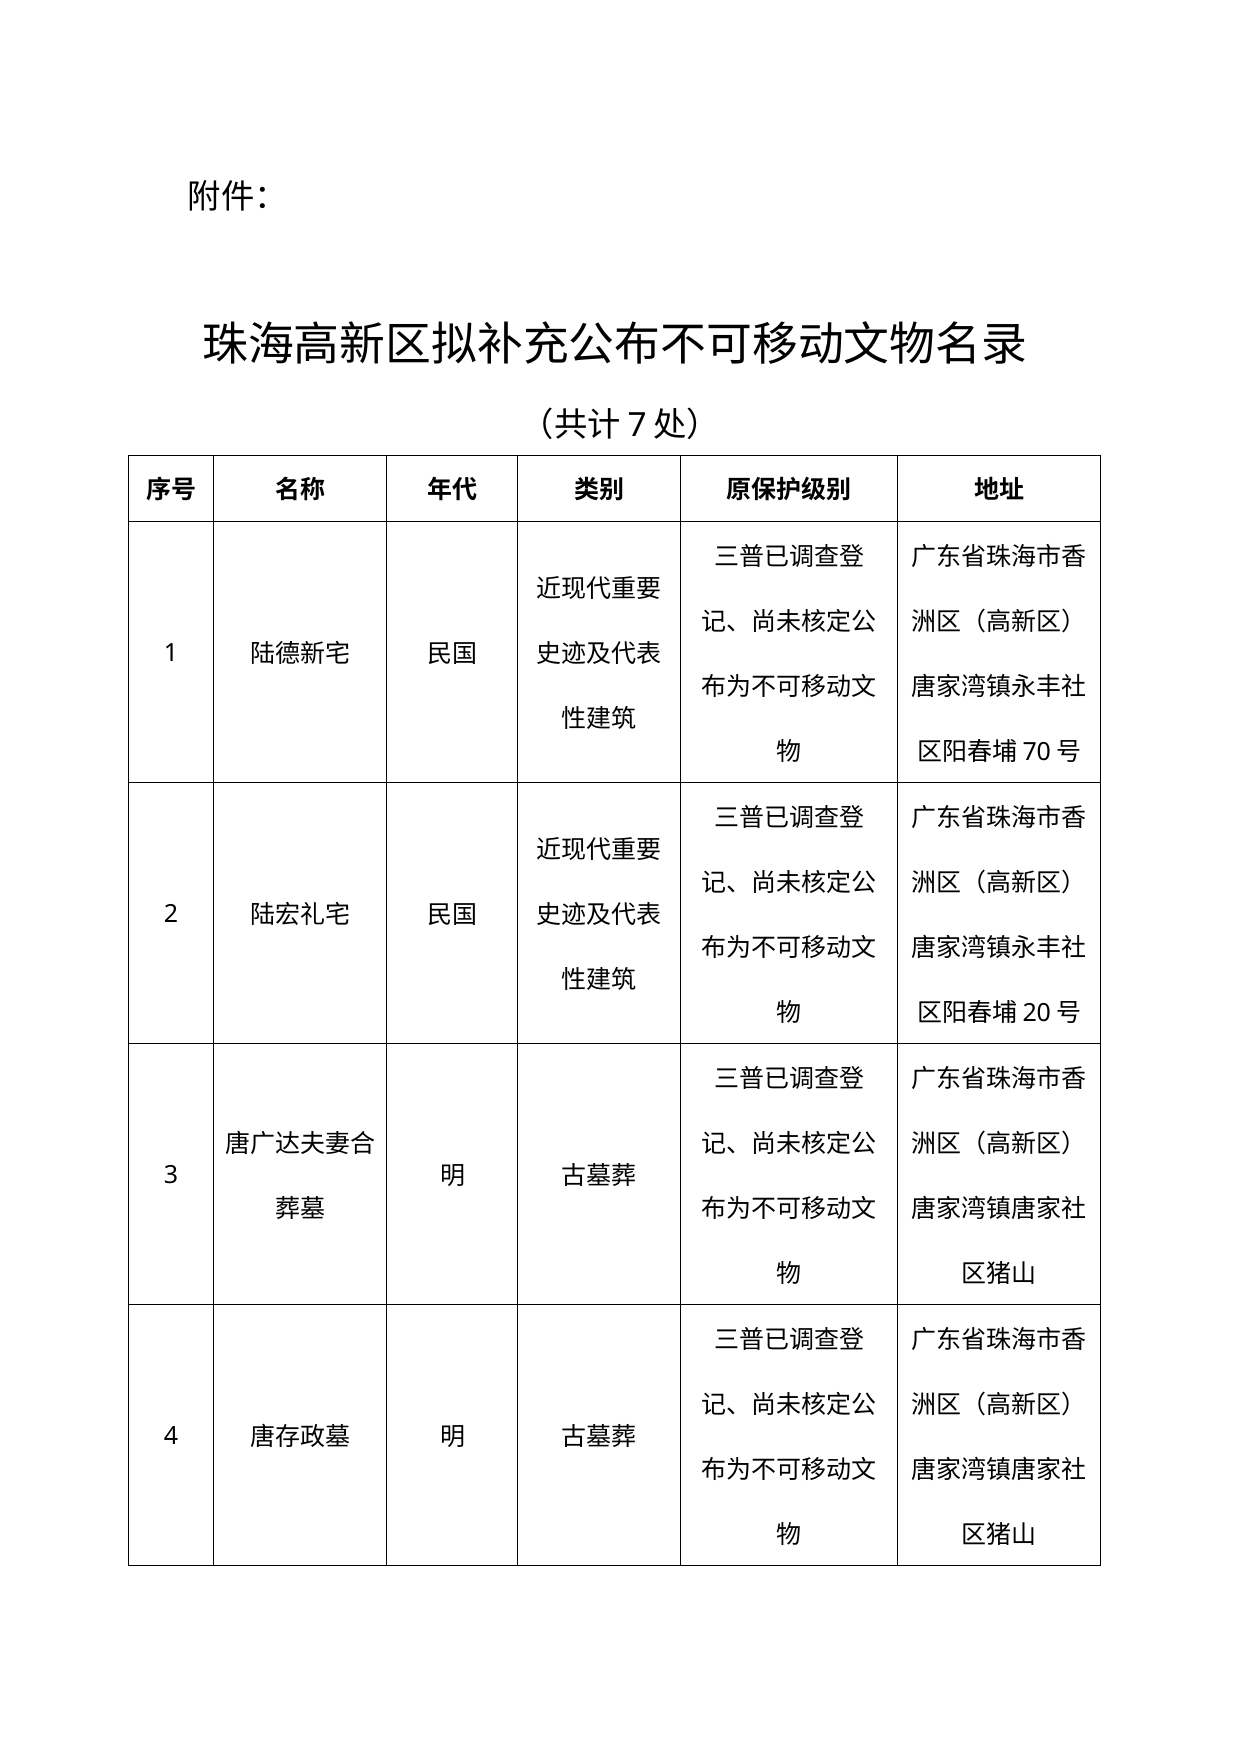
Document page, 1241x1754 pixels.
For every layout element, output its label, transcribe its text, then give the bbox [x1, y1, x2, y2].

text 附件： [187, 162, 1053, 227]
table_cell 三普已调查登记、尚未核定公布为不可移动文物 [681, 522, 897, 782]
table_cell 近现代重要史迹及代表性建筑 [518, 522, 680, 782]
table_cell 广东省珠海市香洲区（高新区）唐家湾镇唐家社区猪山 [898, 1305, 1100, 1565]
table_header 序号 [129, 456, 213, 521]
table_cell 广东省珠海市香洲区（高新区）唐家湾镇永丰社区阳春埔70号 [898, 522, 1100, 782]
text （共计7处） [187, 389, 1053, 454]
table_cell 陆宏礼宅 [214, 783, 386, 1043]
table_cell 2 [129, 783, 213, 1043]
table_cell 唐广达夫妻合葬墓 [214, 1044, 386, 1304]
table_cell 民国 [387, 522, 517, 782]
table_header 名称 [214, 456, 386, 521]
table_header 类别 [518, 456, 680, 521]
table_cell 三普已调查登记、尚未核定公布为不可移动文物 [681, 783, 897, 1043]
table_cell 明 [387, 1305, 517, 1565]
table_cell 陆德新宅 [214, 522, 386, 782]
table_cell 广东省珠海市香洲区（高新区）唐家湾镇永丰社区阳春埔20号 [898, 783, 1100, 1043]
table_cell 明 [387, 1044, 517, 1304]
table_cell 三普已调查登记、尚未核定公布为不可移动文物 [681, 1044, 897, 1304]
table_cell 4 [129, 1305, 213, 1565]
table_cell 古墓葬 [518, 1044, 680, 1304]
table_cell 广东省珠海市香洲区（高新区）唐家湾镇唐家社区猪山 [898, 1044, 1100, 1304]
table_cell 近现代重要史迹及代表性建筑 [518, 783, 680, 1043]
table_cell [681, 1305, 897, 1565]
table_cell 唐存政墓 [214, 1305, 386, 1565]
table_cell 古墓葬 [518, 1305, 680, 1565]
table_cell 1 [129, 522, 213, 782]
table_header 年代 [387, 456, 517, 521]
table_cell 民国 [387, 783, 517, 1043]
text 珠海高新区拟补充公布不可移动文物名录 [167, 292, 1062, 389]
table_header 原保护级别 [681, 456, 897, 521]
table_cell 3 [129, 1044, 213, 1304]
table_header 地址 [898, 456, 1100, 521]
